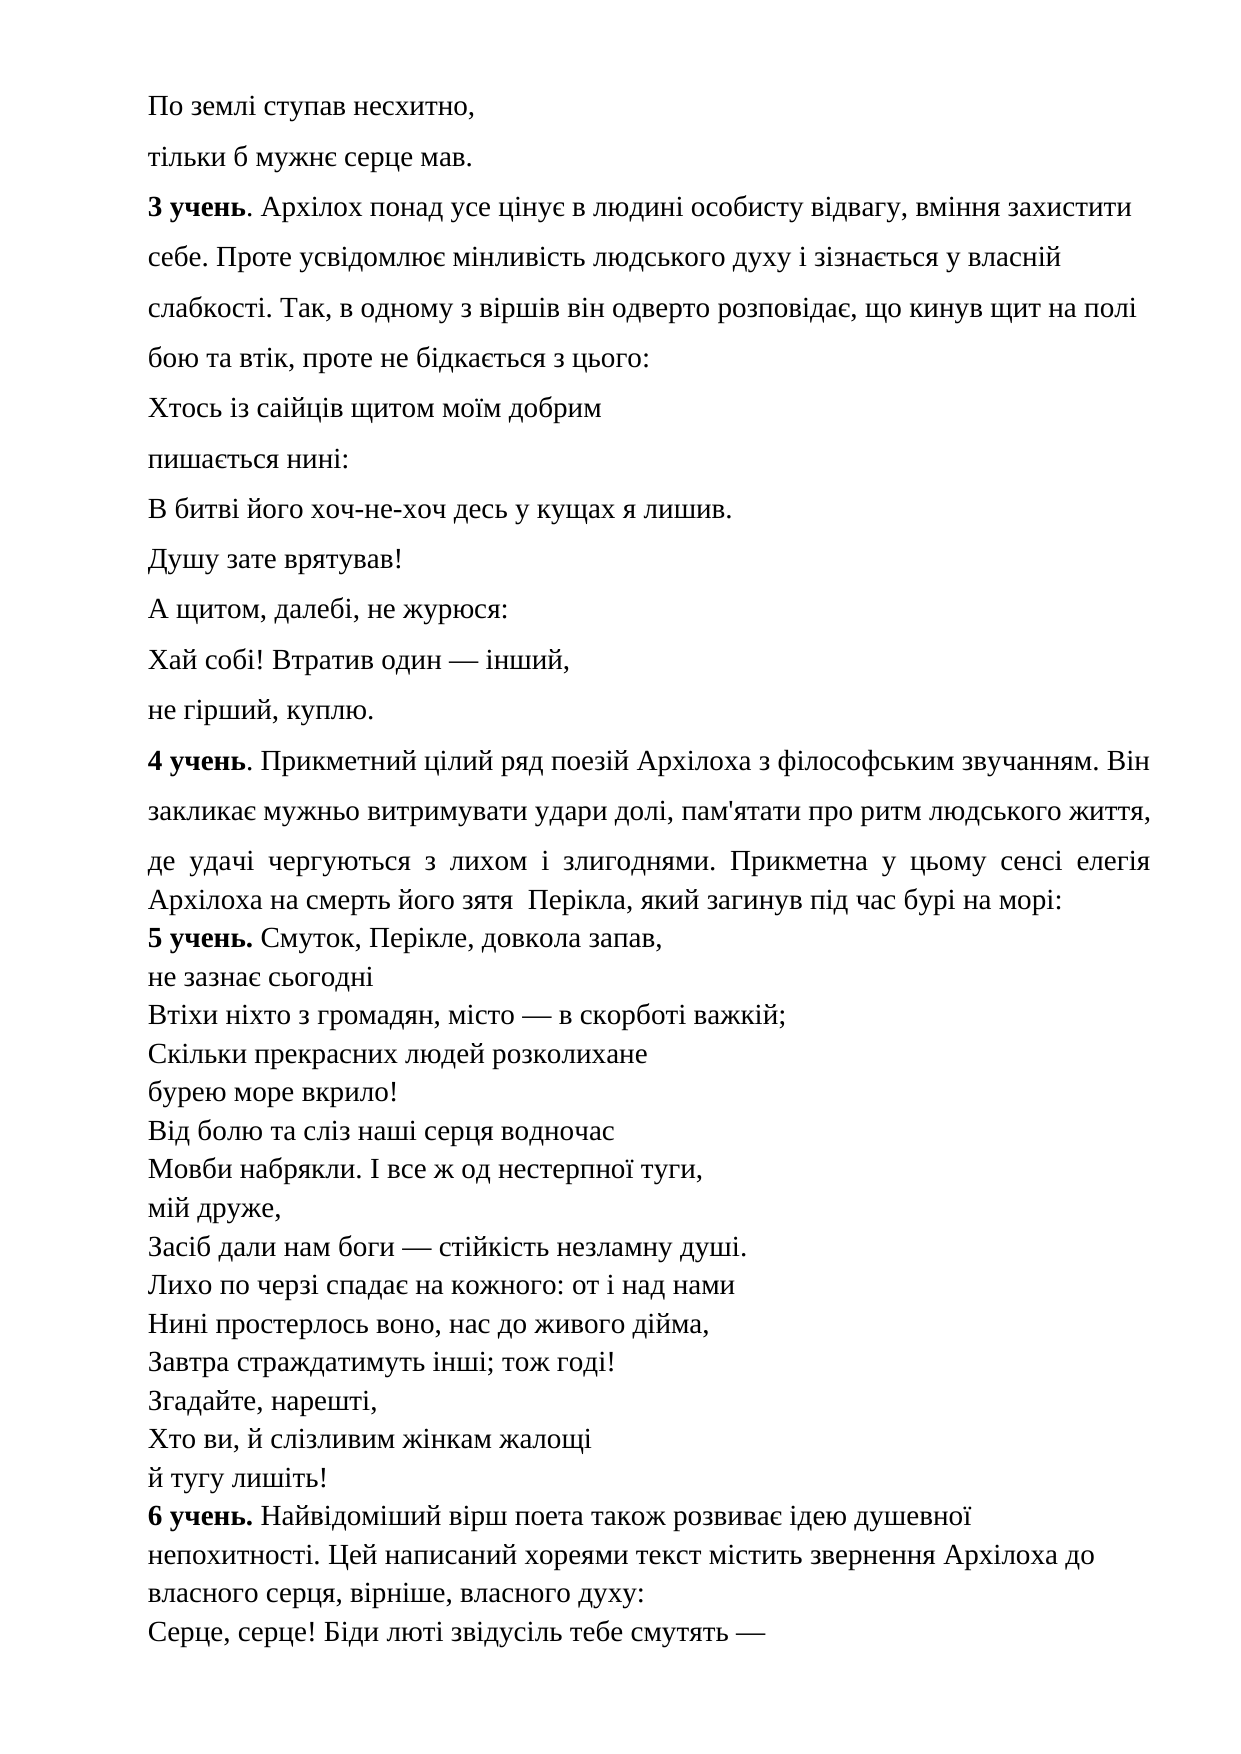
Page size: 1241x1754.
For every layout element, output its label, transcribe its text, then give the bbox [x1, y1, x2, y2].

text Від болю та сліз наші серця водночас [148, 1113, 1152, 1147]
text Мовби набрякли. І все ж од нестерпної туги, [148, 1152, 1152, 1185]
text Згадайте, нарешті, [148, 1383, 1152, 1416]
text Лихо по черзі спадає на кожного: от і над нами [148, 1267, 1152, 1301]
text 5 учень. Смуток, Перікле, довкола запав, [148, 920, 1152, 954]
text де удачі чергуються з лихом і злигоднями. Прикметна у цьому сенсі елегія Архілоха на смерть його зятя Перікла, який загинув під час бурі на морі: [148, 843, 1152, 915]
text бурею море вкрило! [148, 1074, 1152, 1108]
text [148, 88, 1152, 826]
text Втіхи ніхто з громадян, місто — в скорботі важкій; [148, 997, 1152, 1031]
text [148, 1498, 1152, 1648]
text Нині простерлось воно, нас до живого дійма, [148, 1306, 1152, 1339]
text мій друже, [148, 1190, 1152, 1224]
text Засіб дали нам боги — стійкість незламну душі. [148, 1229, 1152, 1262]
text й тугу лишіть! [148, 1460, 1152, 1493]
text Скільки прекрасних людей розколихане [148, 1036, 1152, 1069]
text не зазнає сьогодні [148, 959, 1152, 992]
text Хто ви, й слізливим жінкам жалощі [148, 1421, 1152, 1455]
text Завтра страждатимуть інші; тож годі! [148, 1344, 1152, 1378]
